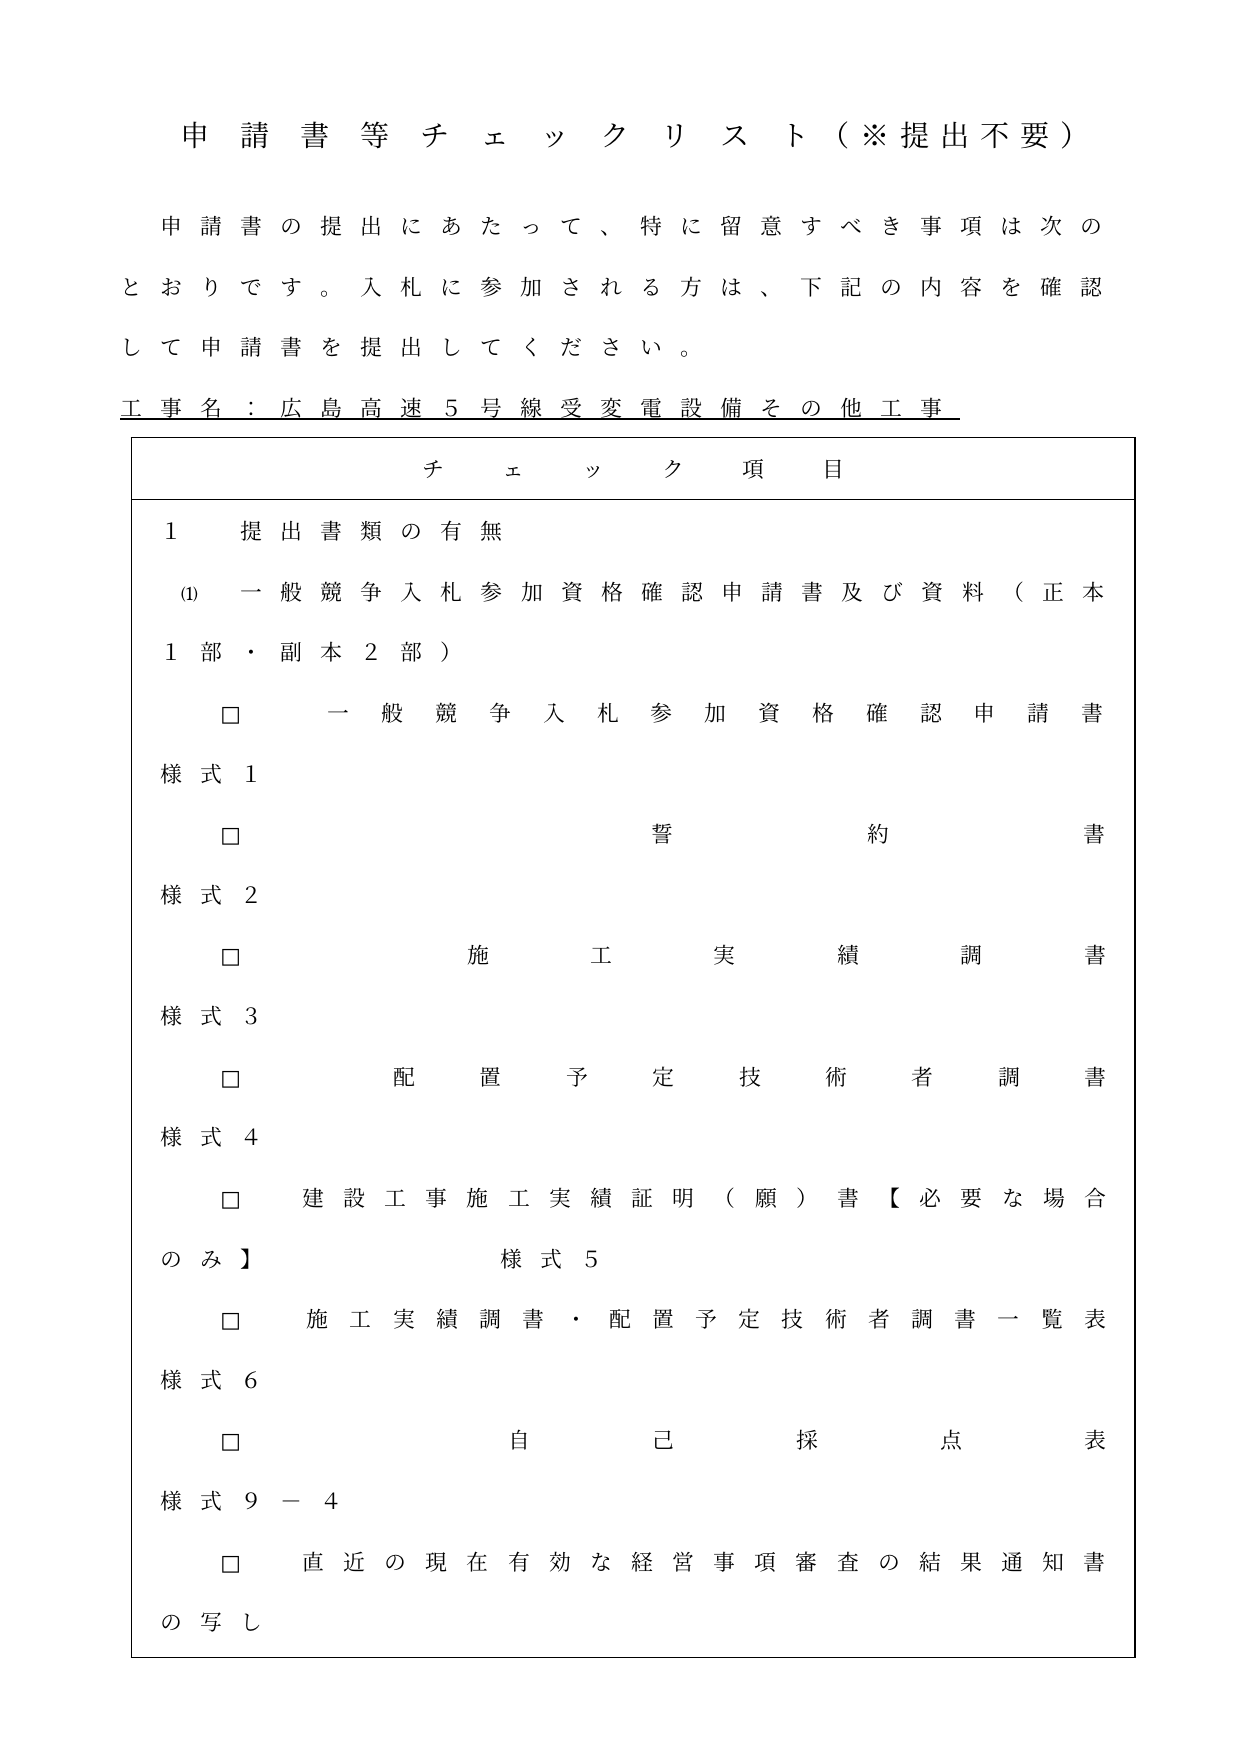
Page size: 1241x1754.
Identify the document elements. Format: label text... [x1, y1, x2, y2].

text 工事名：広島高速５号線受変電設備その他工事 [120, 376, 1120, 437]
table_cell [132, 500, 1134, 1657]
table_header チ ェ ッ ク 項 目 [132, 438, 1134, 499]
text 申 請 書 等 チ ェ ッ ク リ ス ト（※提出不要） [156, 104, 1120, 164]
text 申請書の提出にあたって、特に留意すべき事項は次のとおりです。入札に参加される方は、下記の内容を確認して申請書を提出してください。 [120, 194, 1120, 376]
